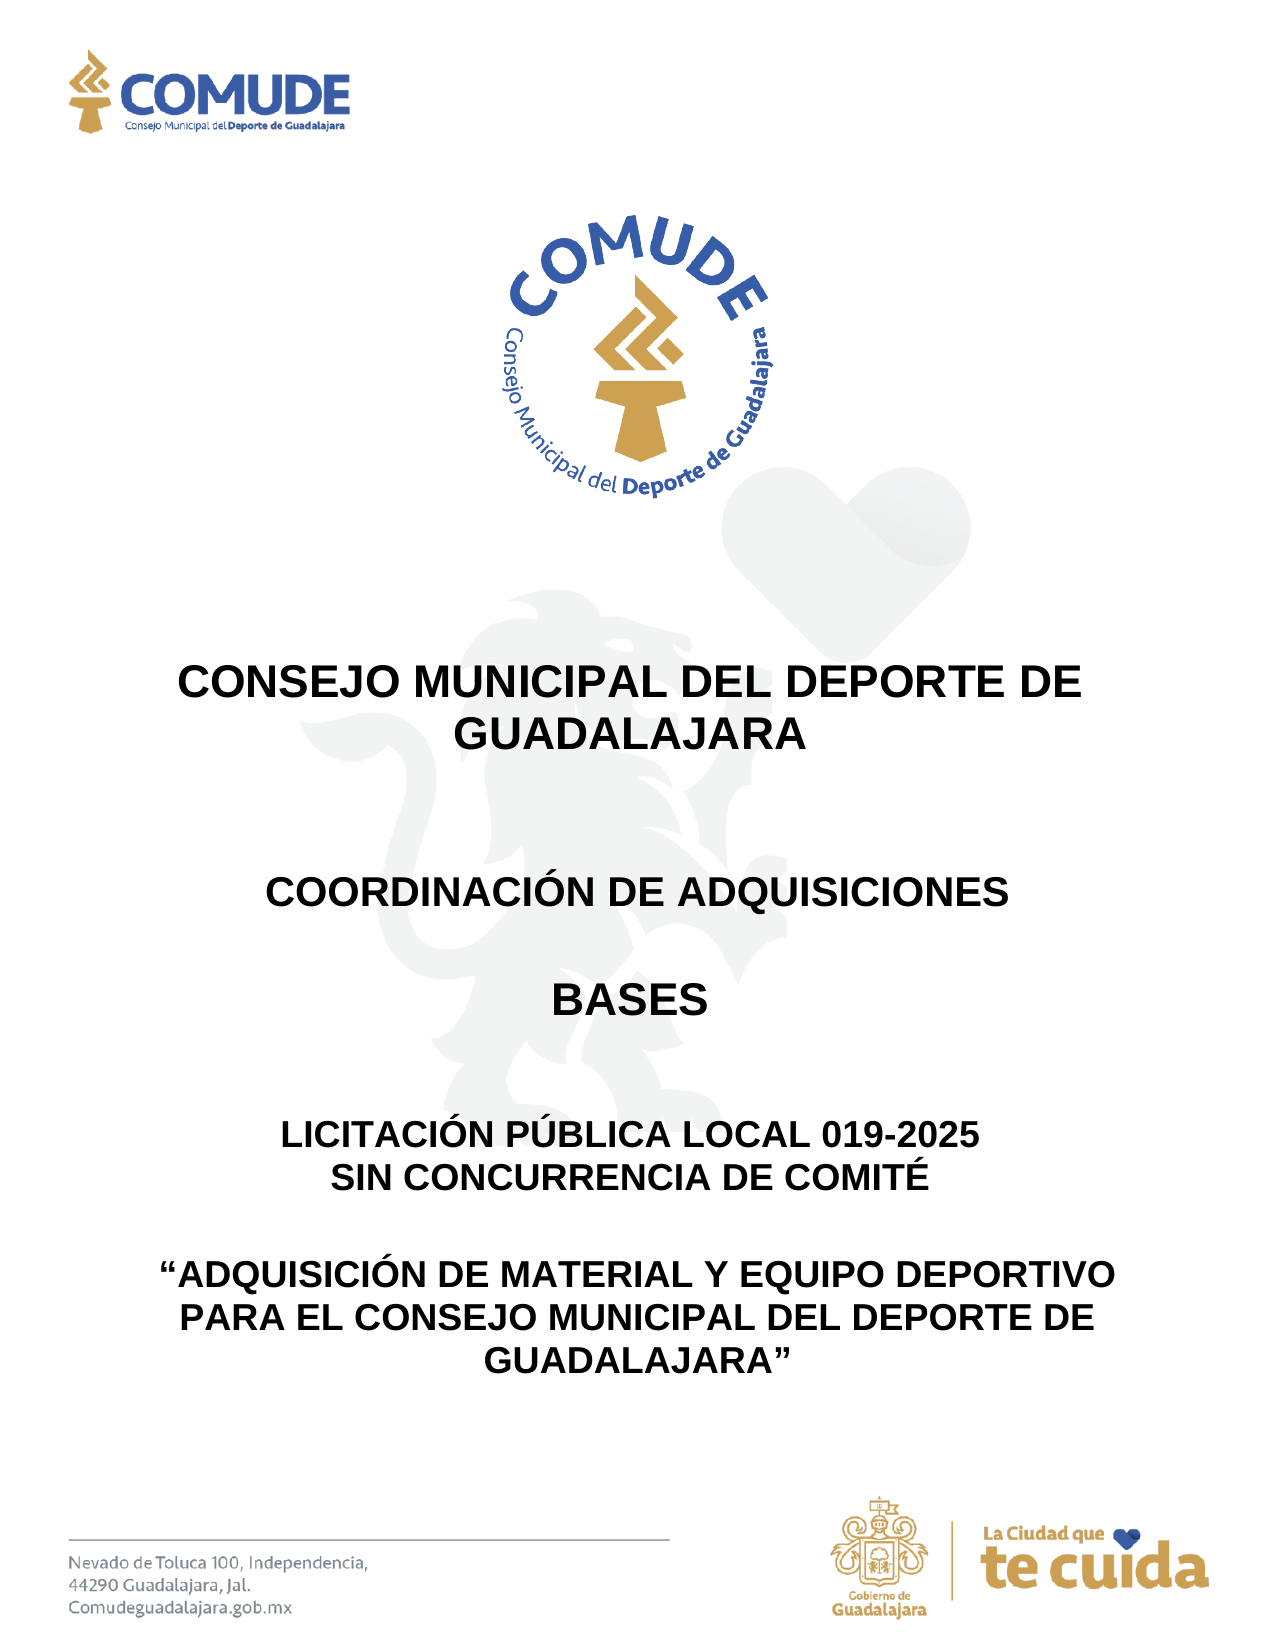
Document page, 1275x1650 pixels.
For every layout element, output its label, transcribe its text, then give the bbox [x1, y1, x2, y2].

text BASES [148, 973, 1113, 1026]
text CONSEJO MUNICIPAL DEL DEPORTE DE GUADALAJARA [148, 654, 1113, 759]
text “ADQUISICIÓN DE MATERIAL Y EQUIPO DEPORTIVO PARA EL CONSEJO MUNICIPAL DEL DEPORTE DE GUADALAJARA” [148, 1252, 1127, 1381]
text COORDINACIÓN DE ADQUISICIONES [148, 867, 1127, 915]
picture [5, 5, 1273, 1646]
text SIN CONCURRENCIA DE COMITÉ [148, 1155, 1113, 1198]
text LICITACIÓN PÚBLICA LOCAL 019-2025 [148, 1112, 1113, 1155]
